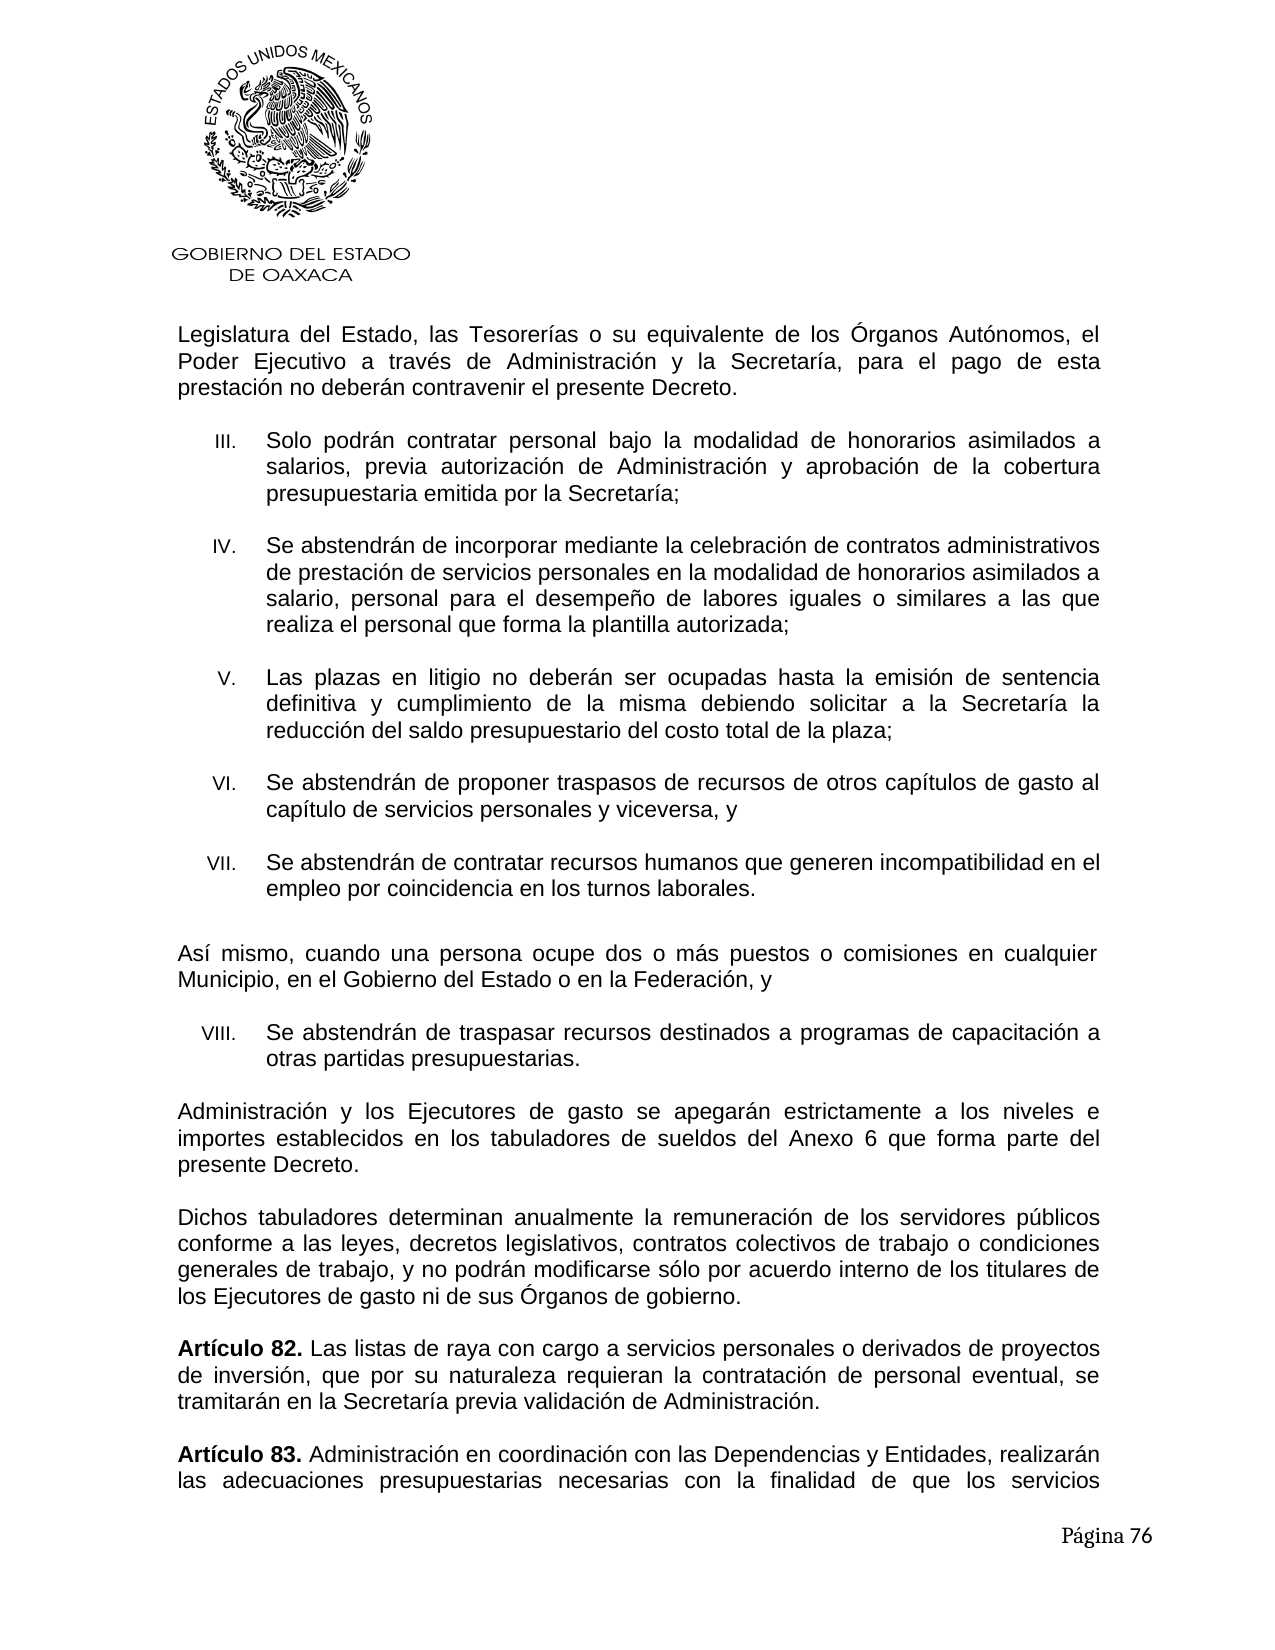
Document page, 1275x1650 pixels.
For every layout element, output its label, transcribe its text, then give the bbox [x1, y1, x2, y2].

list Se abstendrán de proponer traspasos de recursos de otros capítulos de gasto al capítulo de servicios personales y viceversa, y [236, 769, 1101, 822]
list Se abstendrán de incorporar mediante la celebración de contratos administrativos de prestación de servicios personales en la modalidad de honorarios asimilados a salario, personal para el desempeño de labores iguales o similares a las que realiza el personal que forma la plantilla autorizada; [236, 532, 1101, 638]
text Dichos tabuladores determinan anualmente la remuneración de los servidores públicos conforme a las leyes, decretos legislativos, contratos colectivos de trabajo o condiciones generales de trabajo, y no podrán modificarse sólo por acuerdo interno de los titulares de los Ejecutores de gasto ni de sus Órganos de gobierno. [177, 1203, 1101, 1309]
list Se abstendrán de contratar recursos humanos que generen incompatibilidad en el empleo por coincidencia en los turnos laborales. [236, 848, 1101, 901]
text Así mismo, cuando una persona ocupe dos o más puestos o comisiones en cualquier Municipio, en el Gobierno del Estado o en la Federación, y [177, 940, 1098, 993]
text Administración y los Ejecutores de gasto se apegarán estrictamente a los niveles e importes establecidos en los tabuladores de sueldos del Anexo 6 que forma parte del presente Decreto. [177, 1098, 1101, 1177]
list Las plazas en litigio no deberán ser ocupadas hasta la emisión de sentencia definitiva y cumplimiento de la misma debiendo solicitar a la Secretaría la reducción del saldo presupuestario del costo total de la plaza; [236, 664, 1101, 743]
picture [166, 39, 415, 287]
list Se abstendrán de traspasar recursos destinados a programas de capacitación a otras partidas presupuestarias. [236, 1019, 1101, 1072]
text Artículo 82. Las listas de raya con cargo a servicios personales o derivados de proyectos de inversión, que por su naturaleza requieran la contratación de personal eventual, se tramitarán en la Secretaría previa validación de Administración. [177, 1335, 1101, 1414]
list Solo podrán contratar personal bajo la modalidad de honorarios asimilados a salarios, previa autorización de Administración y aprobación de la cobertura presupuestaria emitida por la Secretaría; [236, 427, 1101, 506]
